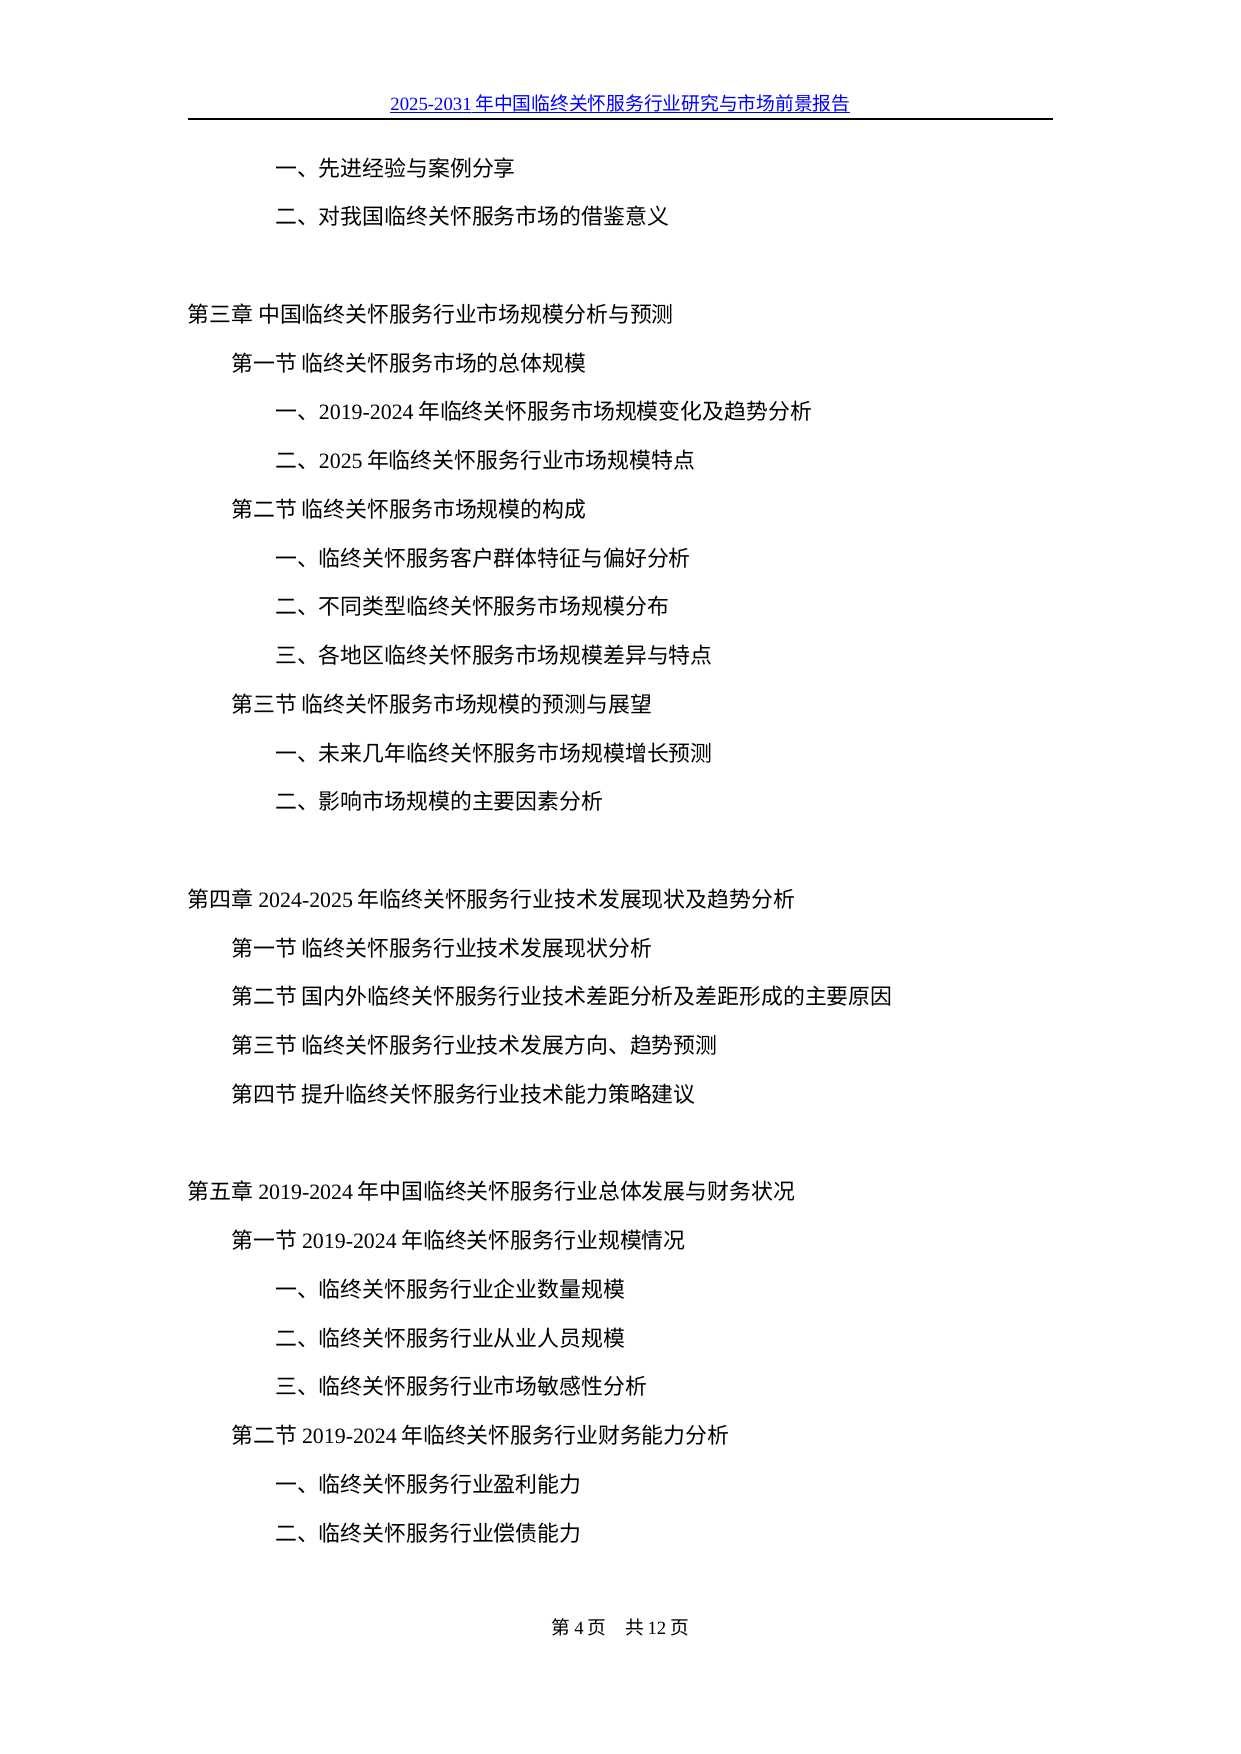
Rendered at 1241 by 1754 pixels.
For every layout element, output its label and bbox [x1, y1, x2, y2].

text [187, 150, 1053, 1548]
